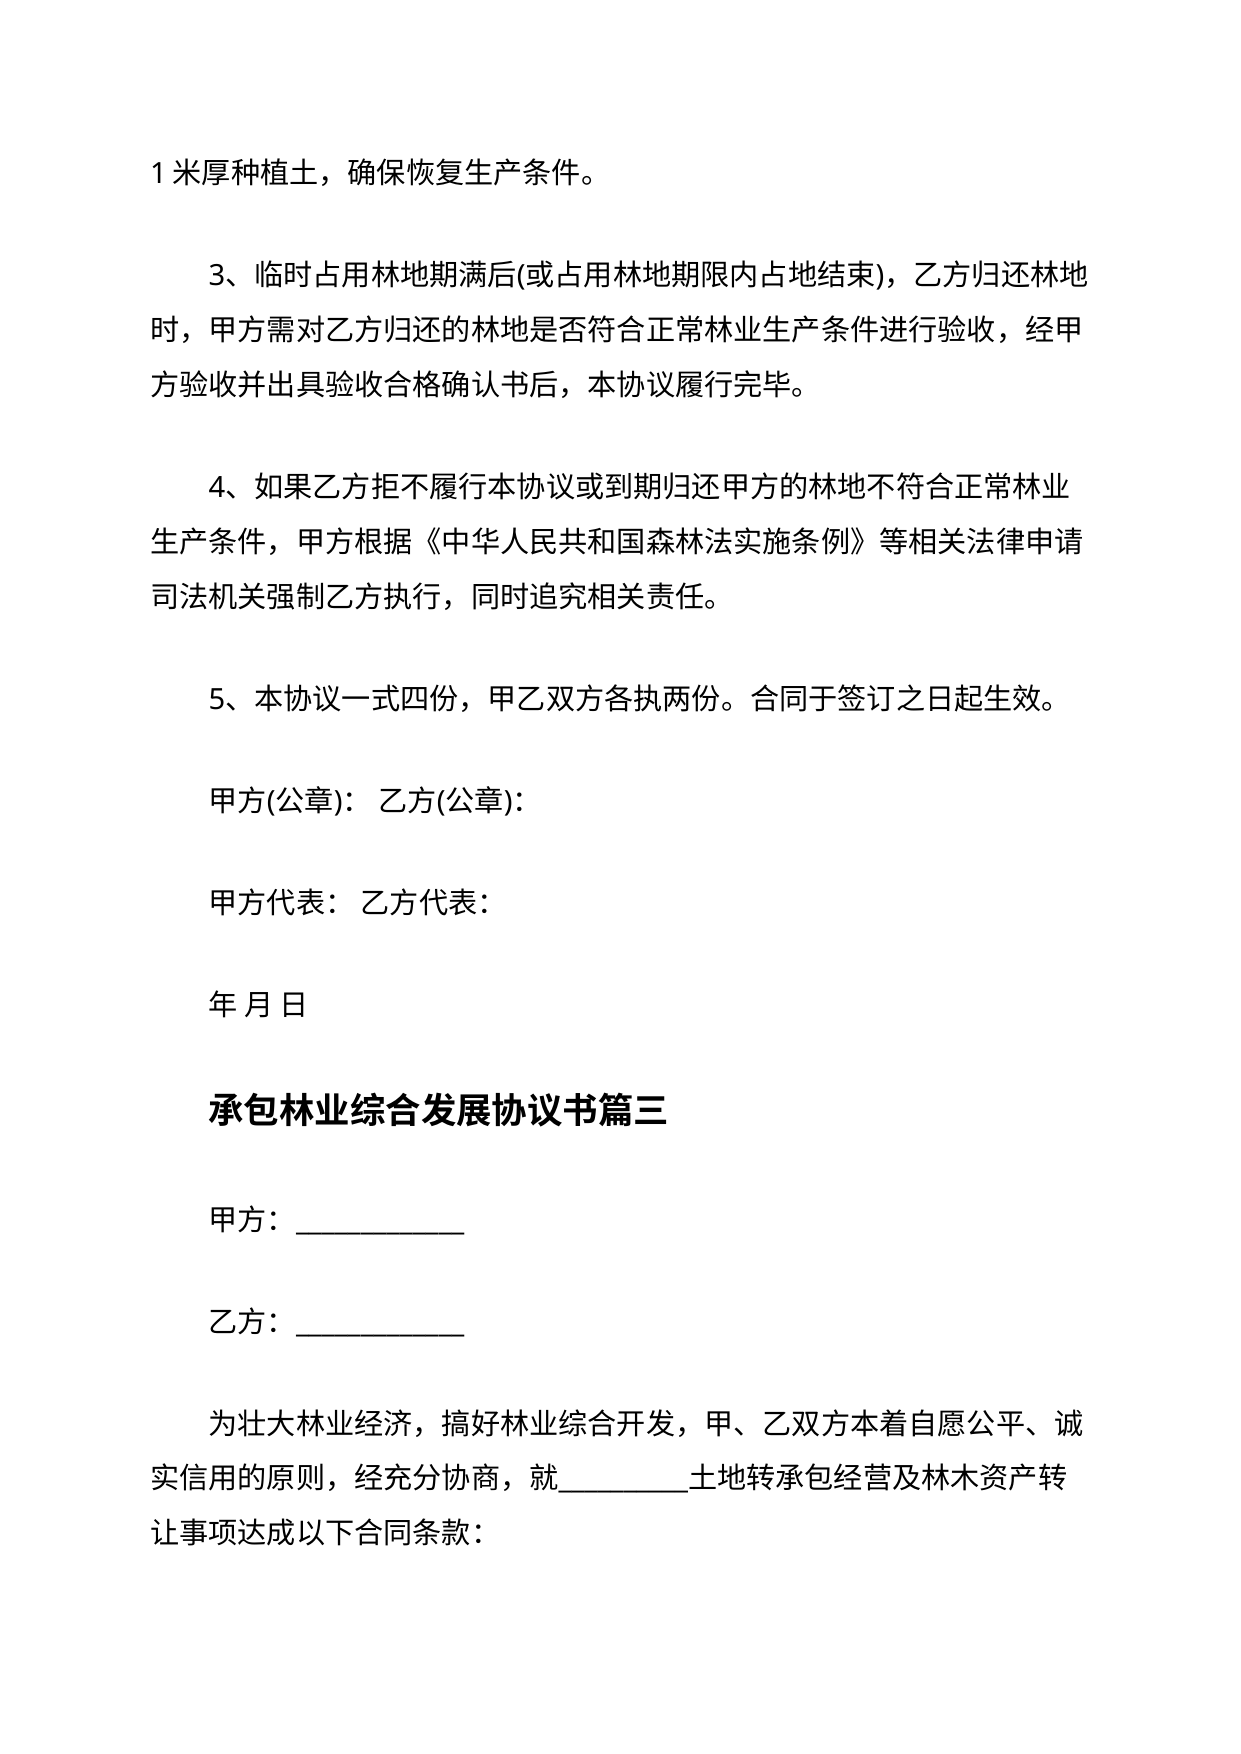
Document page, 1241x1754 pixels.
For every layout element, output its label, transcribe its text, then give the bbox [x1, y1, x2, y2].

text 乙方：_____________ [150, 1298, 1090, 1341]
text 5、本协议一式四份，甲乙双方各执两份。合同于签订之日起生效。 [150, 675, 1090, 718]
text 3、临时占用林地期满后(或占用林地期限内占地结束)，乙方归还林地时，甲方需对乙方归还的林地是否符合正常林业生产条件进行验收，经甲方验收并出具验收合格确认书后，本协议履行完毕。 [150, 252, 1090, 404]
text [150, 150, 1090, 192]
text 为壮大林业经济，搞好林业综合开发，甲、乙双方本着自愿公平、诚实信用的原则，经充分协商，就__________土地转承包经营及林木资产转让事项达成以下合同条款： [150, 1400, 1090, 1552]
text 甲方代表： 乙方代表： [150, 879, 1090, 922]
text 年 月 日 [150, 981, 1090, 1023]
text 4、如果乙方拒不履行本协议或到期归还甲方的林地不符合正常林业生产条件，甲方根据《中华人民共和国森林法实施条例》等相关法律申请司法机关强制乙方执行，同时追究相关责任。 [150, 464, 1090, 616]
text 承包林业综合发展协议书篇三 [150, 1083, 1090, 1134]
text 甲方(公章)： 乙方(公章)： [150, 777, 1090, 820]
text 甲方：_____________ [150, 1196, 1090, 1239]
